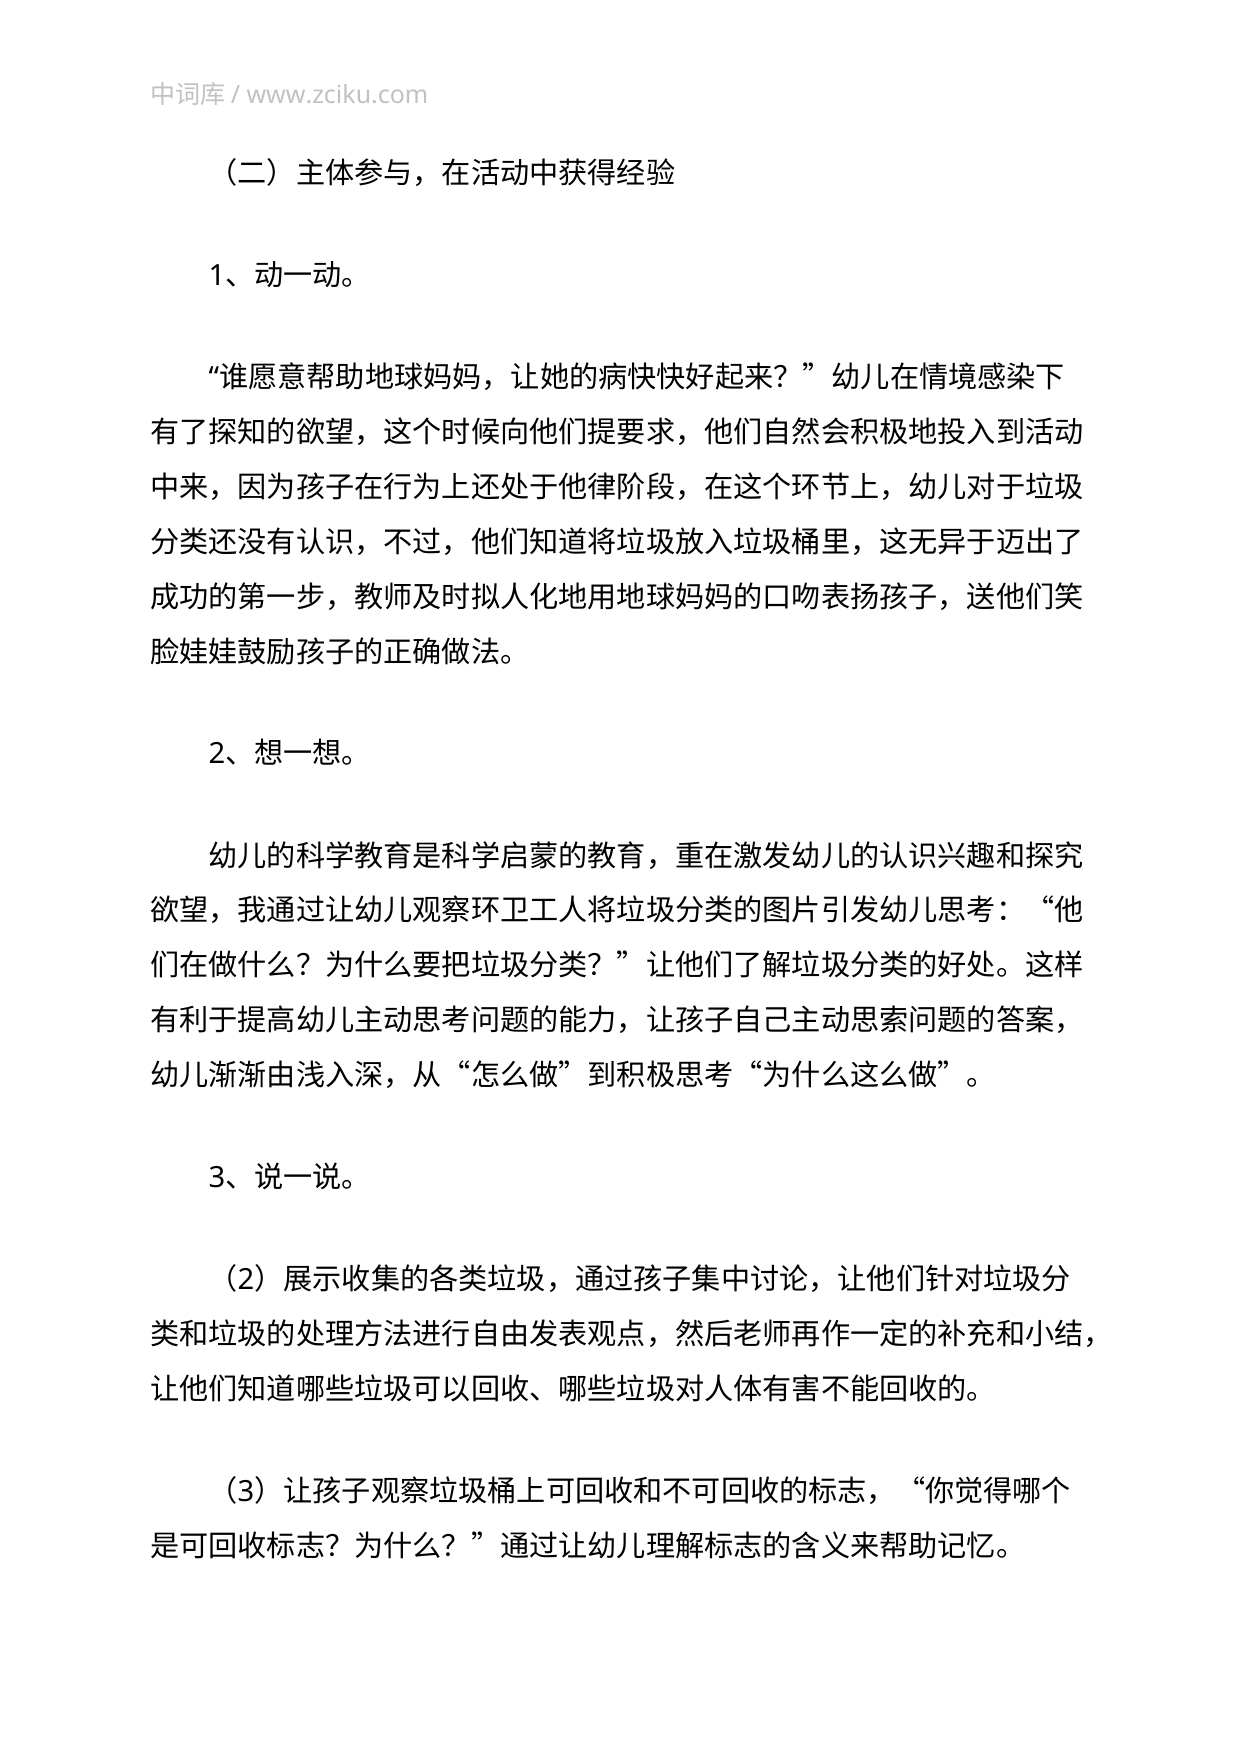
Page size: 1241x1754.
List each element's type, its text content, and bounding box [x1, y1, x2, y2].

text 幼儿的科学教育是科学启蒙的教育，重在激发幼儿的认识兴趣和探究欲望，我通过让幼儿观察环卫工人将垃圾分类的图片引发幼儿思考：“他们在做什么？为什么要把垃圾分类？”让他们了解垃圾分类的好处。这样有利于提高幼儿主动思考问题的能力，让孩子自己主动思索问题的答案，幼儿渐渐由浅入深，从“怎么做”到积极思考“为什么这么做”。 [150, 832, 1090, 1094]
text （3）让孩子观察垃圾桶上可回收和不可回收的标志，“你觉得哪个是可回收标志？为什么？”通过让幼儿理解标志的含义来帮助记忆。 [150, 1467, 1090, 1564]
text “谁愿意帮助地球妈妈，让她的病快快好起来？”幼儿在情境感染下有了探知的欲望，这个时候向他们提要求，他们自然会积极地投入到活动中来，因为孩子在行为上还处于他律阶段，在这个环节上，幼儿对于垃圾分类还没有认识，不过，他们知道将垃圾放入垃圾桶里，这无异于迈出了成功的第一步，教师及时拟人化地用地球妈妈的口吻表扬孩子，送他们笑脸娃娃鼓励孩子的正确做法。 [150, 354, 1090, 671]
text 1、动一动。 [150, 252, 1090, 294]
text （二）主体参与，在活动中获得经验 [150, 150, 1090, 192]
text （2）展示收集的各类垃圾，通过孩子集中讨论，让他们针对垃圾分类和垃圾的处理方法进行自由发表观点，然后老师再作一定的补充和小结，让他们知道哪些垃圾可以回收、哪些垃圾对人体有害不能回收的。 [150, 1255, 1090, 1408]
text 2、想一想。 [150, 730, 1090, 772]
text 3、说一说。 [150, 1153, 1090, 1196]
